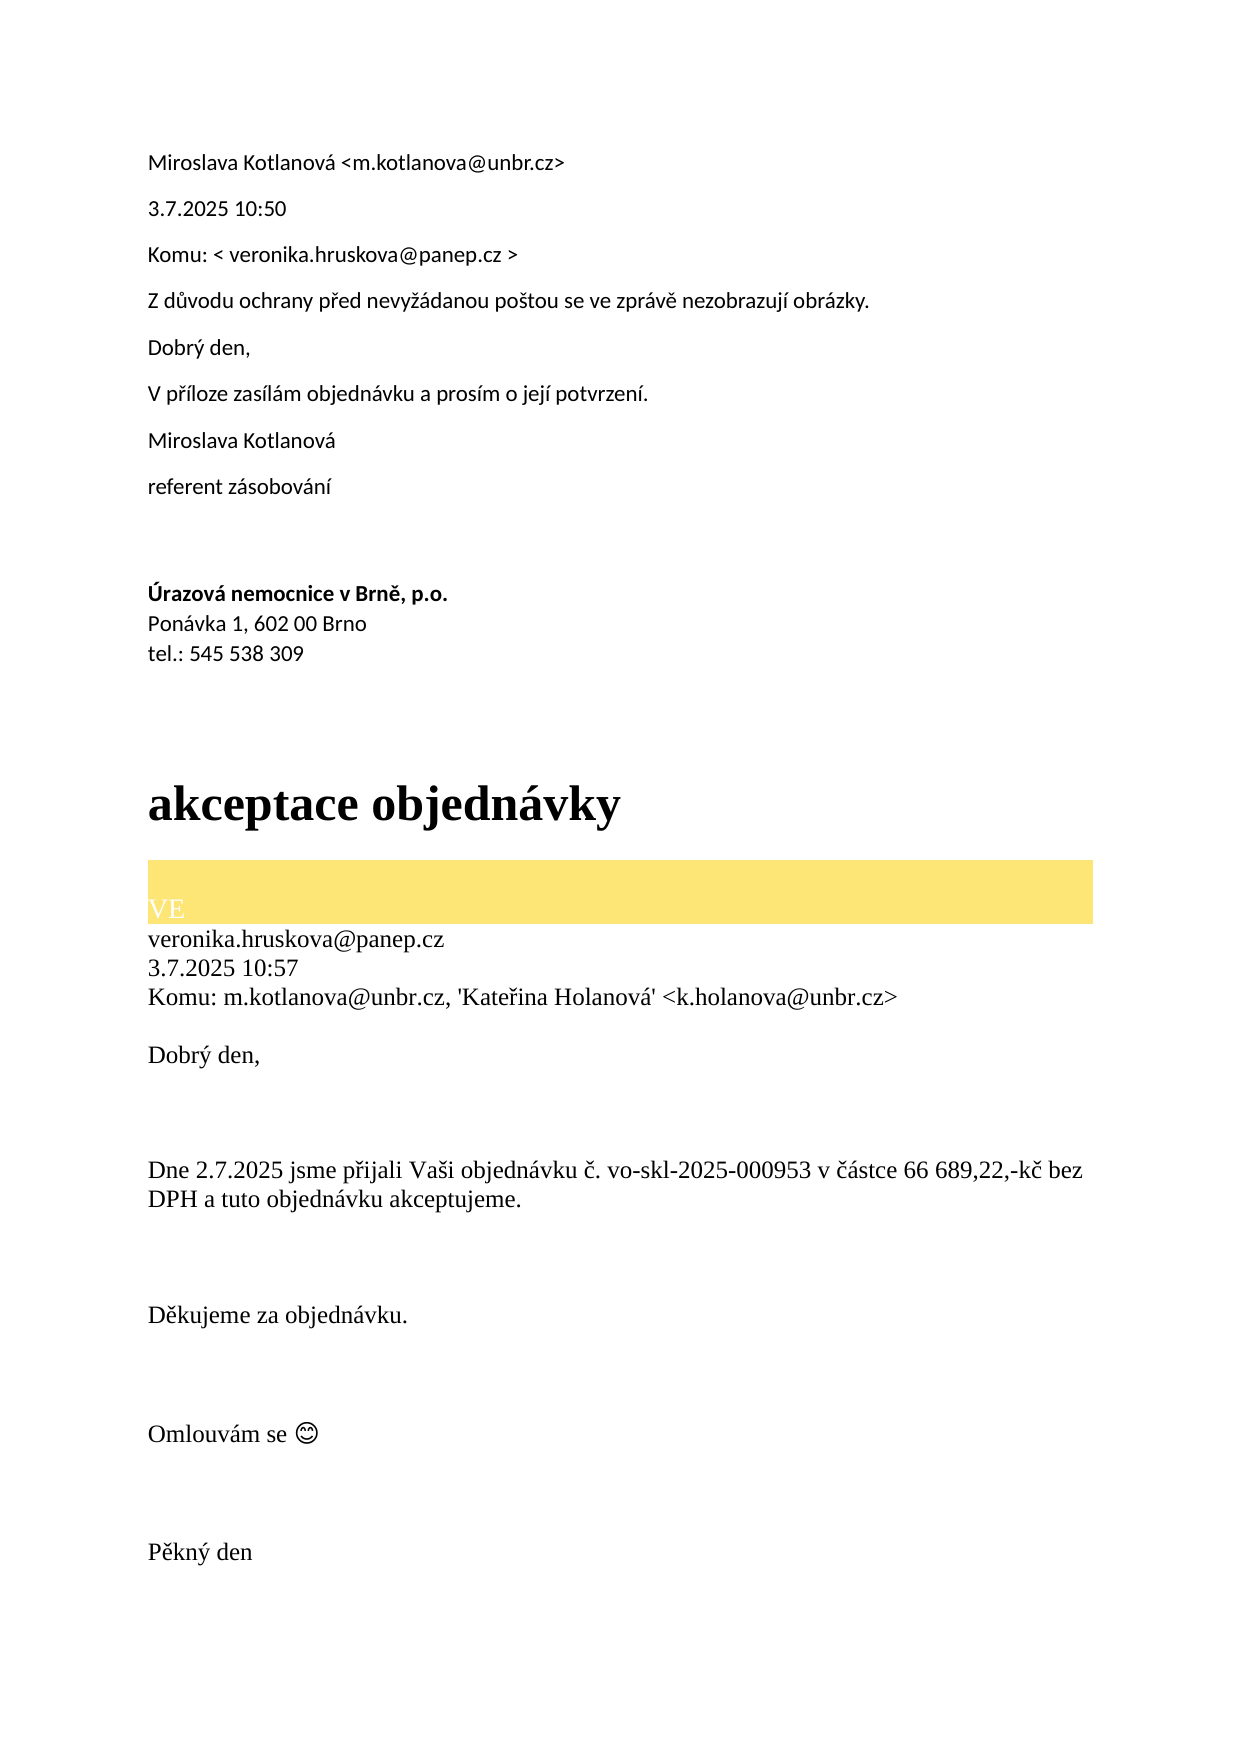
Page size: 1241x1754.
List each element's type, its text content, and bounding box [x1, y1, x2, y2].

text veronika.hruskova@panep.cz [148, 924, 1093, 953]
text Úrazová nemocnice v Brně, p.o. Ponávka 1, 602 00 Brno tel.: 545 538 309 [148, 518, 1093, 696]
text 3.7.2025 10:50 [148, 194, 1093, 222]
text Dobrý den, [148, 1040, 1093, 1068]
text Pěkný den [148, 1537, 1093, 1566]
text Z důvodu ochrany před nevyžádanou poštou se ve zprávě nezobrazují obrázky. [148, 287, 1093, 315]
text Dobrý den, [148, 333, 1093, 361]
text Děkujeme za objednávku. [148, 1300, 1093, 1329]
text V příloze zasílám objednávku a prosím o její potvrzení. [148, 379, 1093, 407]
text Dne 2.7.2025 jsme přijali Vaši objednávku č. vo-skl-2025-000953 v částce 66 689,22,-kč bez DPH a tuto objednávku akceptujeme. [148, 1156, 1093, 1213]
text Omlouvám se 😊 [148, 1416, 1093, 1450]
text 3.7.2025 10:57 [148, 953, 1093, 982]
text akceptace objednávky [148, 773, 1093, 831]
text Komu: m.kotlanova@unbr.cz, 'Kateřina Holanová' <k.holanova@unbr.cz> [148, 982, 1093, 1011]
text Miroslava Kotlanová [148, 426, 1093, 454]
text Miroslava Kotlanová <m.kotlanova@unbr.cz> [148, 148, 1093, 176]
text referent zásobování [148, 472, 1093, 500]
text Komu: < veronika.hruskova@panep.cz > [148, 240, 1093, 268]
text VE [148, 860, 1093, 924]
